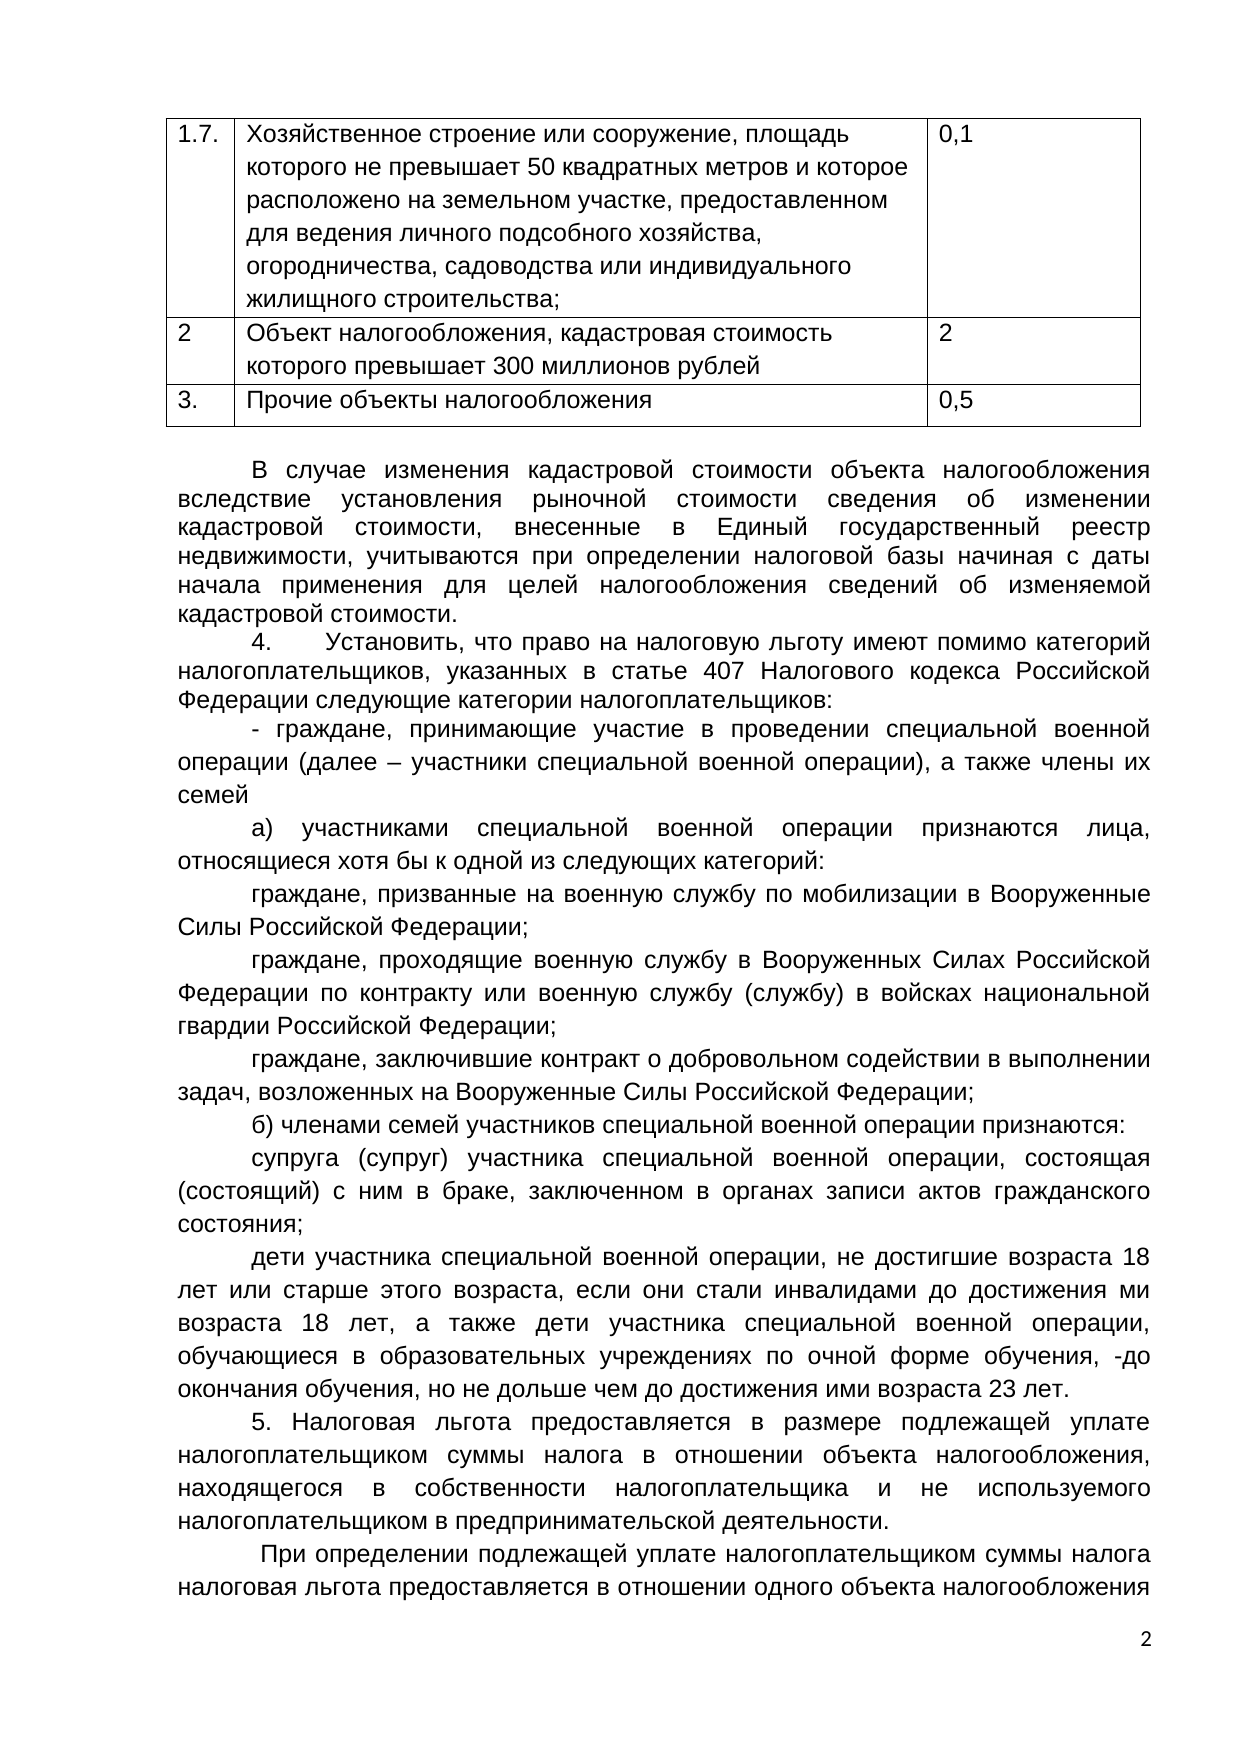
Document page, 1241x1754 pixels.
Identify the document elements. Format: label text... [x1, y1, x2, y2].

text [177, 1539, 1152, 1601]
text В случае изменения кадастровой стоимости объекта налогообложения вследствие установления рыночной стоимости сведения об изменении кадастровой стоимости, внесенные в Единый государственный реестр недвижимости, учитываются при определении налоговой базы начиная с даты начала применения для целей налогообложения сведений об изменяемой кадастровой стоимости. [177, 455, 1152, 627]
text граждане, призванные на военную службу по мобилизации в Вооруженные Силы Российской Федерации; [177, 879, 1152, 940]
text супруга (супруг) участника специальной военной операции, состоящая (состоящий) с ним в браке, заключенном в органах записи актов гражданского состояния; [177, 1143, 1152, 1238]
table_cell 0,1 [928, 119, 1140, 317]
text б) членами семей участников специальной военной операции признаются: [177, 1110, 1152, 1138]
table_cell 1.7. [167, 119, 234, 317]
text 5. Налоговая льгота предоставляется в размере подлежащей уплате налогоплательщиком суммы налога в отношении объекта налогообложения, находящегося в собственности налогоплательщика и не используемого налогоплательщиком в предпринимательской деятельности. [177, 1407, 1152, 1535]
text - граждане, принимающие участие в проведении специальной военной операции (далее – участники специальной военной операции), а также члены их семей [177, 713, 1152, 808]
text а) участниками специальной военной операции признаются лица, относящиеся хотя бы к одной из следующих категорий: [177, 813, 1152, 874]
list Установить, что право на налоговую льготу имеют помимо категорий налогоплательщиков, указанных в статье 407 Налогового кодекса Российской Федерации следующие категории налогоплательщиков: [177, 627, 1152, 713]
table_cell Прочие объекты налогообложения [235, 385, 927, 426]
text дети участника специальной военной операции, не достигшие возраста 18 лет или старше этого возраста, если они стали инвалидами до достижения ми возраста 18 лет, а также дети участника специальной военной операции, обучающиеся в образовательных учреждениях по очной форме обучения, -до окончания обучения, но не дольше чем до достижения ими возраста 23 лет. [177, 1242, 1152, 1403]
table_cell Объект налогообложения, кадастровая стоимость которого превышает 300 миллионов рублей [235, 318, 927, 383]
text граждане, проходящие военную службу в Вооруженных Силах Российской Федерации по контракту или военную службу (службу) в войсках национальной гвардии Российской Федерации; [177, 945, 1152, 1039]
table_cell 2 [928, 318, 1140, 383]
table_cell Хозяйственное строение или сооружение, площадь которого не превышает 50 квадратных метров и которое расположено на земельном участке, предоставленном для ведения личного подсобного хозяйства, огородничества, садоводства или индивидуального жилищного строительства; [235, 119, 927, 317]
table_cell 3. [167, 385, 234, 426]
text граждане, заключившие контракт о добровольном содействии в выполнении задач, возложенных на Вооруженные Силы Российской Федерации; [177, 1044, 1152, 1106]
table_cell 2 [167, 318, 234, 383]
table_cell 0,5 [928, 385, 1140, 426]
